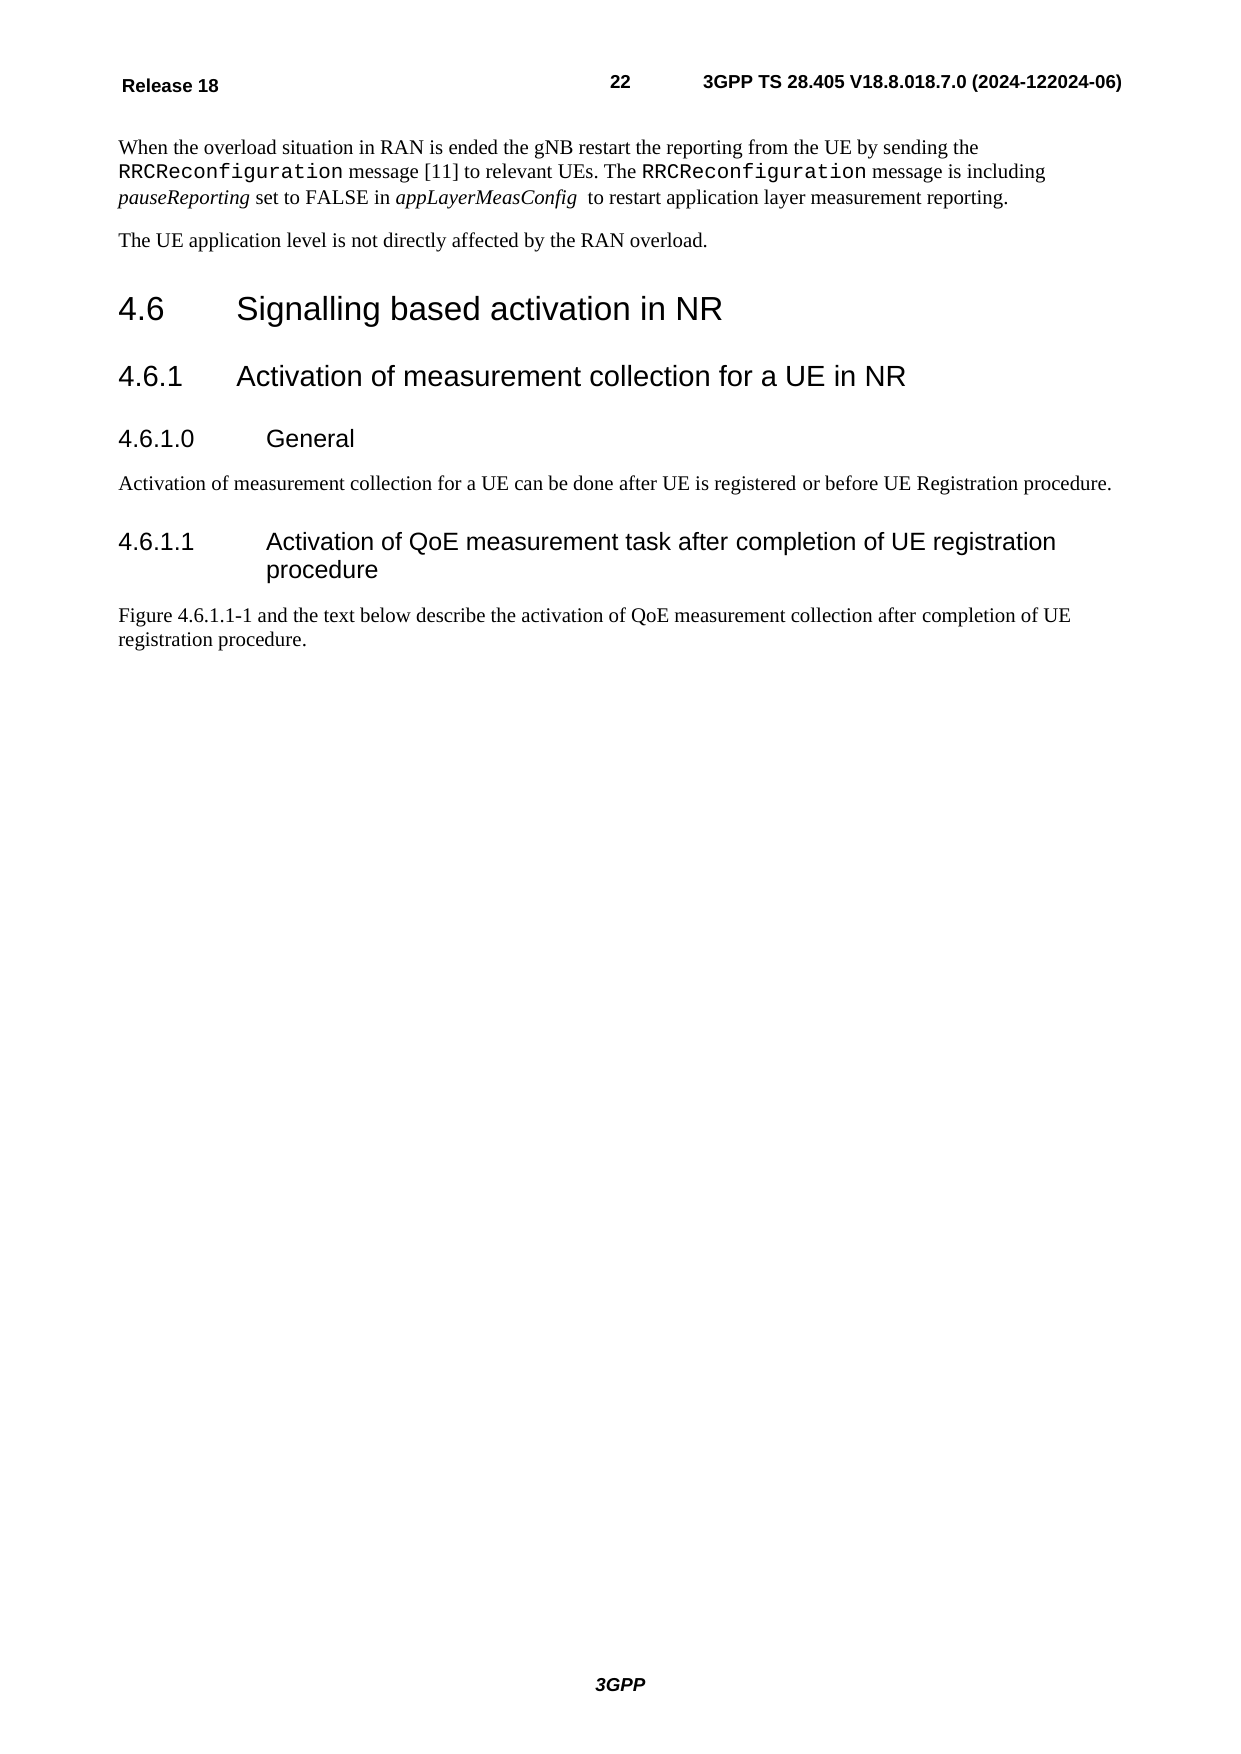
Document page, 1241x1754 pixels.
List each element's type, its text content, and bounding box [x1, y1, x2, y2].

subtitle 4.6.1.1 Activation of QoE measurement task after completion of UE registration procedure [118, 527, 1122, 584]
subtitle 4.6.1 Activation of measurement collection for a UE in NR [118, 359, 1122, 393]
text The UE application level is not directly affected by the RAN overload. [118, 228, 1122, 252]
text When the overload situation in RAN is ended the gNB restart the reporting from the UE by sending the RRCReconfiguration message [11] to relevant UEs. The RRCReconfiguration message is including pauseReporting set to FALSE in appLayerMeasConfig to restart application layer measurement reporting. [118, 135, 1122, 209]
text Activation of measurement collection for a UE can be done after UE is registered or before UE Registration procedure. [118, 471, 1122, 495]
subtitle 4.6 Signalling based activation in NR [118, 289, 1122, 328]
text Figure 4.6.1.1-1 and the text below describe the activation of QoE measurement collection after completion of UE registration procedure. [118, 603, 1122, 651]
subtitle 4.6.1.0 General [118, 424, 1122, 453]
